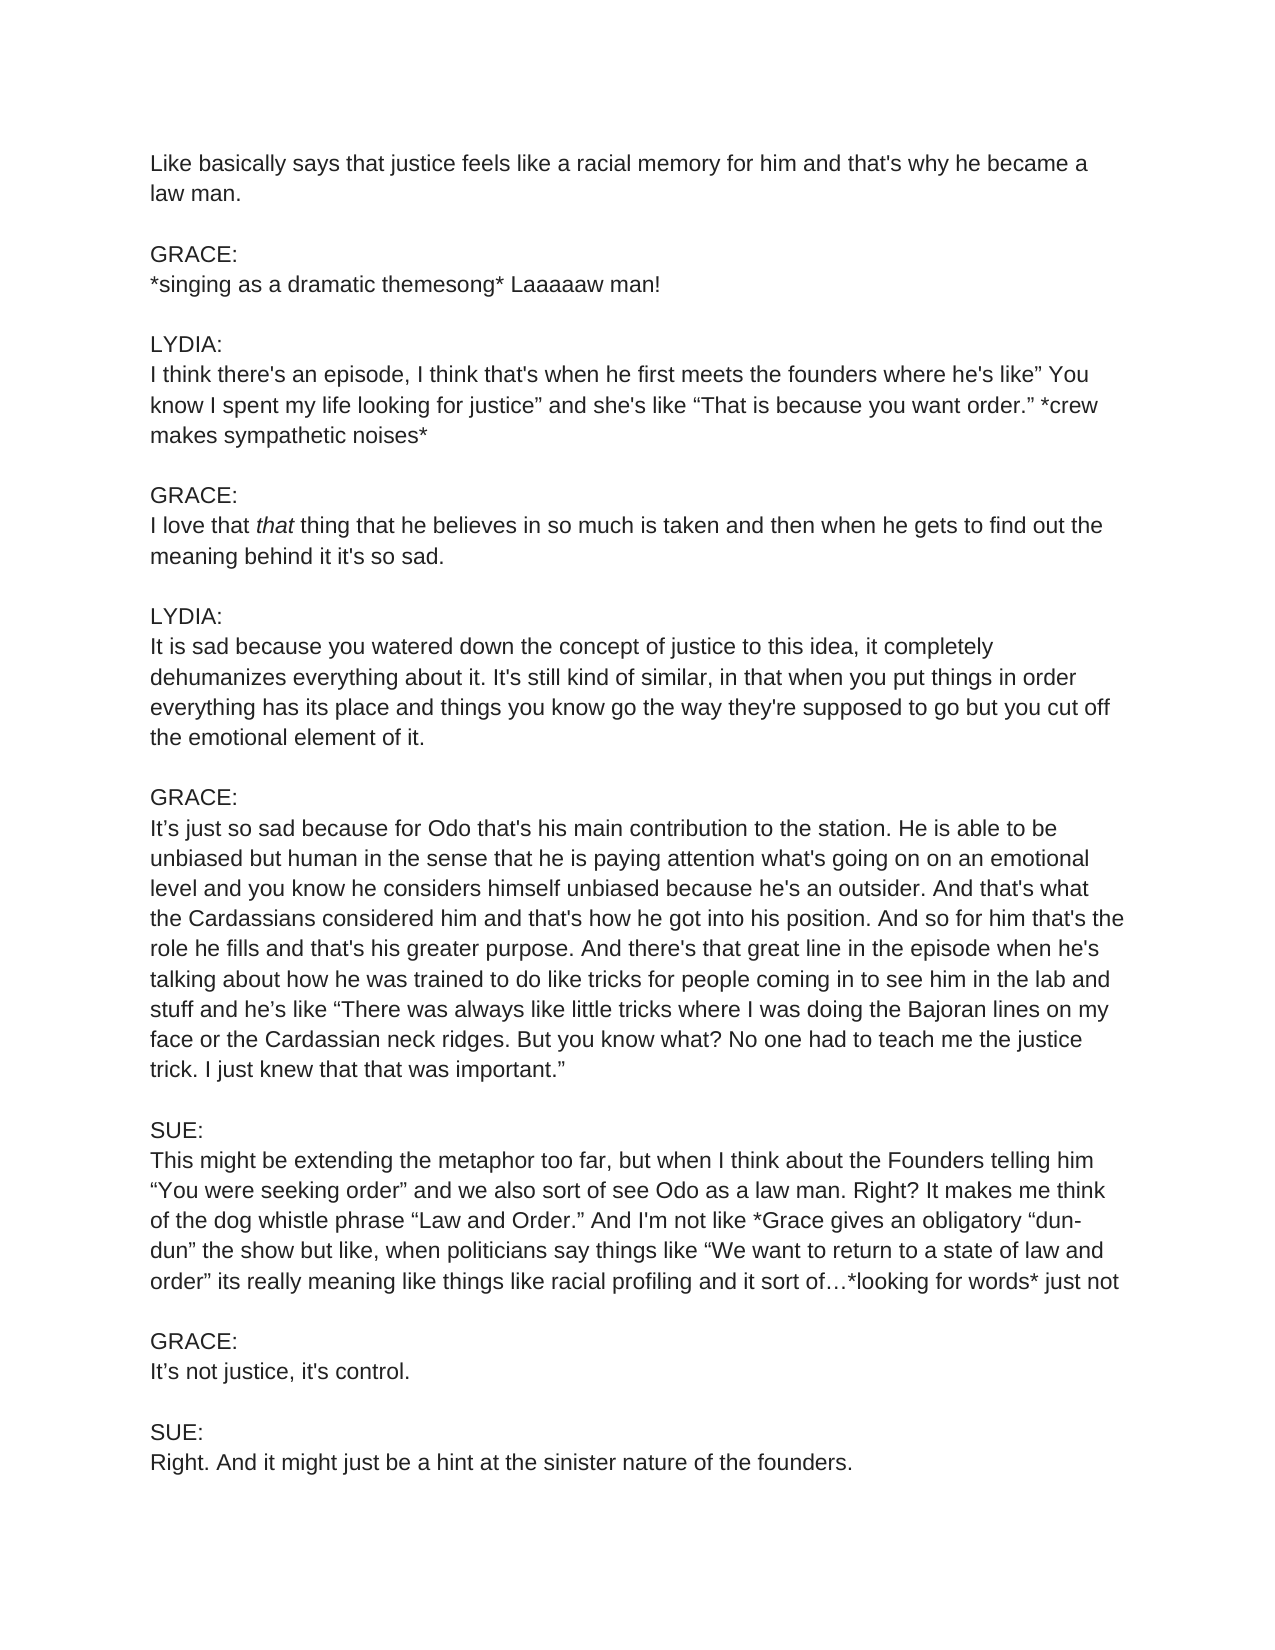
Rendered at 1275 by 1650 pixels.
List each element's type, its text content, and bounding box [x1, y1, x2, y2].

text Right. And it might just be a hint at the sinister nature of the founders. [150, 1449, 1125, 1475]
text SUE: [150, 1419, 1125, 1445]
text Like basically says that justice feels like a racial memory for him and that's why he became a law man. [150, 150, 1125, 207]
text SUE: [150, 1117, 1125, 1143]
text *singing as a dramatic themesong* Laaaaaw man! [150, 271, 1125, 297]
text I think there's an episode, I think that's when he first meets the founders where he's like” You know I spent my life looking for justice” and she's like “That is because you want order.” *crew makes sympathetic noises* [150, 361, 1125, 448]
text GRACE: [150, 1328, 1125, 1354]
text GRACE: [150, 784, 1125, 811]
text It’s not justice, it's control. [150, 1358, 1125, 1385]
text GRACE: [150, 241, 1125, 267]
text I love that that thing that he believes in so much is taken and then when he gets to find out the meaning behind it it's so sad. [150, 512, 1125, 569]
text It’s just so sad because for Odo that's his main contribution to the station. He is able to be unbiased but human in the sense that he is paying attention what's going on on an emotional level and you know he considers himself unbiased because he's an outsider. And that's what the Cardassians considered him and that's how he got into his position. And so for him that's the role he fills and that's his greater purpose. And there's that great line in the episode when he's talking about how he was trained to do like tricks for people coming in to see him in the lab and stuff and he’s like “There was always like little tricks where I was doing the Bajoran lines on my face or the Cardassian neck ridges. But you know what? No one had to teach me the justice trick. I just knew that that was important.” [150, 814, 1125, 1083]
text GRACE: [150, 482, 1125, 509]
text LYDIA: [150, 603, 1125, 629]
text LYDIA: [150, 331, 1125, 358]
text It is sad because you watered down the concept of justice to this idea, it completely dehumanizes everything about it. It's still kind of similar, in that when you put things in order everything has its place and things you know go the way they're supposed to go but you cut off the emotional element of it. [150, 633, 1125, 750]
text This might be extending the metaphor too far, but when I think about the Founders telling him “You were seeking order” and we also sort of see Odo as a law man. Right? It makes me think of the dog whistle phrase “Law and Order.” And I'm not like *Grace gives an obligatory “dun-dun” the show but like, when politicians say things like “We want to return to a state of law and order” its really meaning like things like racial profiling and it sort of…*looking for words* just not [150, 1147, 1125, 1294]
